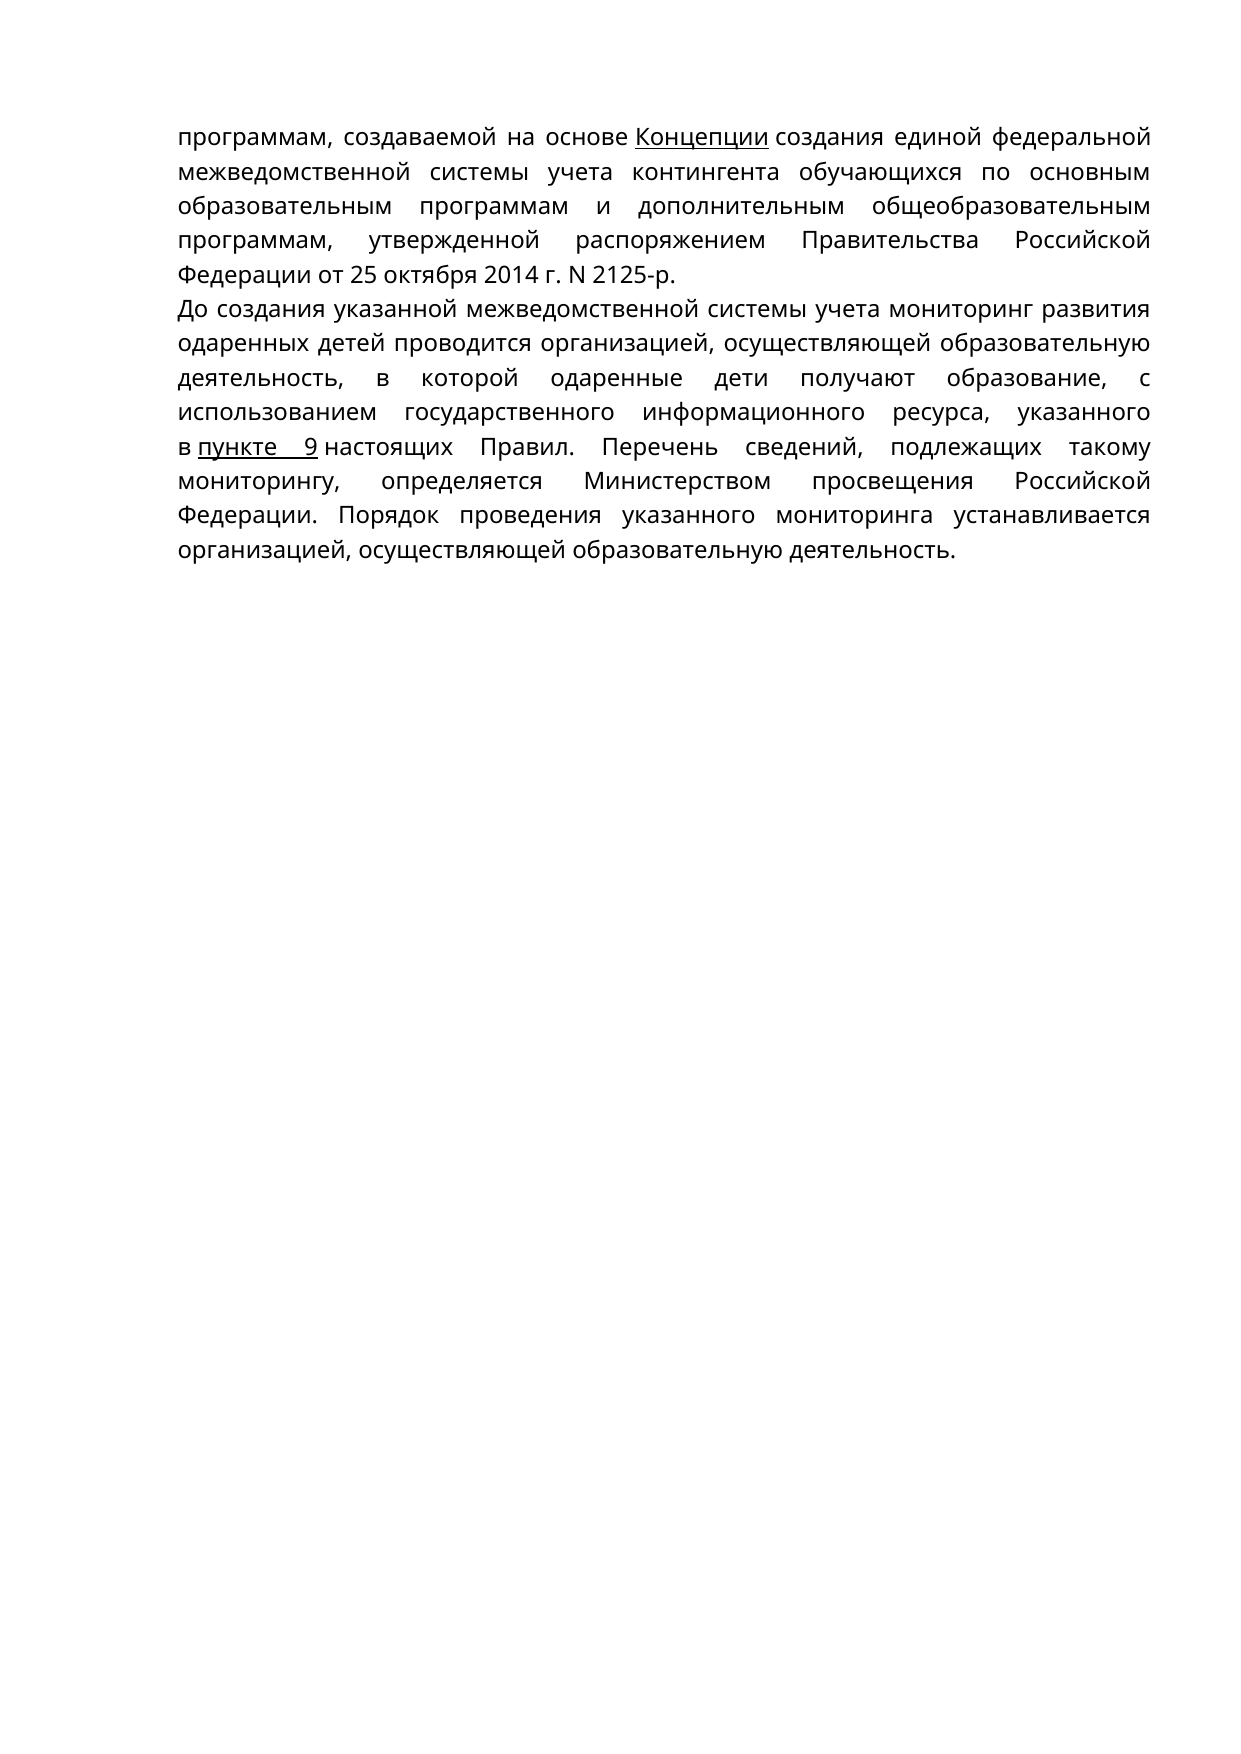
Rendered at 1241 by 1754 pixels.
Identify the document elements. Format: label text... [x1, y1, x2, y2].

text До создания указанной межведомственной системы учета мониторинг развития одаренных детей проводится организацией, осуществляющей образовательную деятельность, в которой одаренные дети получают образование, с использованием государственного информационного ресурса, указанного в пункте 9 настоящих Правил. Перечень сведений, подлежащих такому мониторингу, определяется Министерством просвещения Российской Федерации. Порядок проведения указанного мониторинга устанавливается организацией, осуществляющей образовательную деятельность. [177, 290, 1152, 565]
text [177, 118, 1152, 290]
